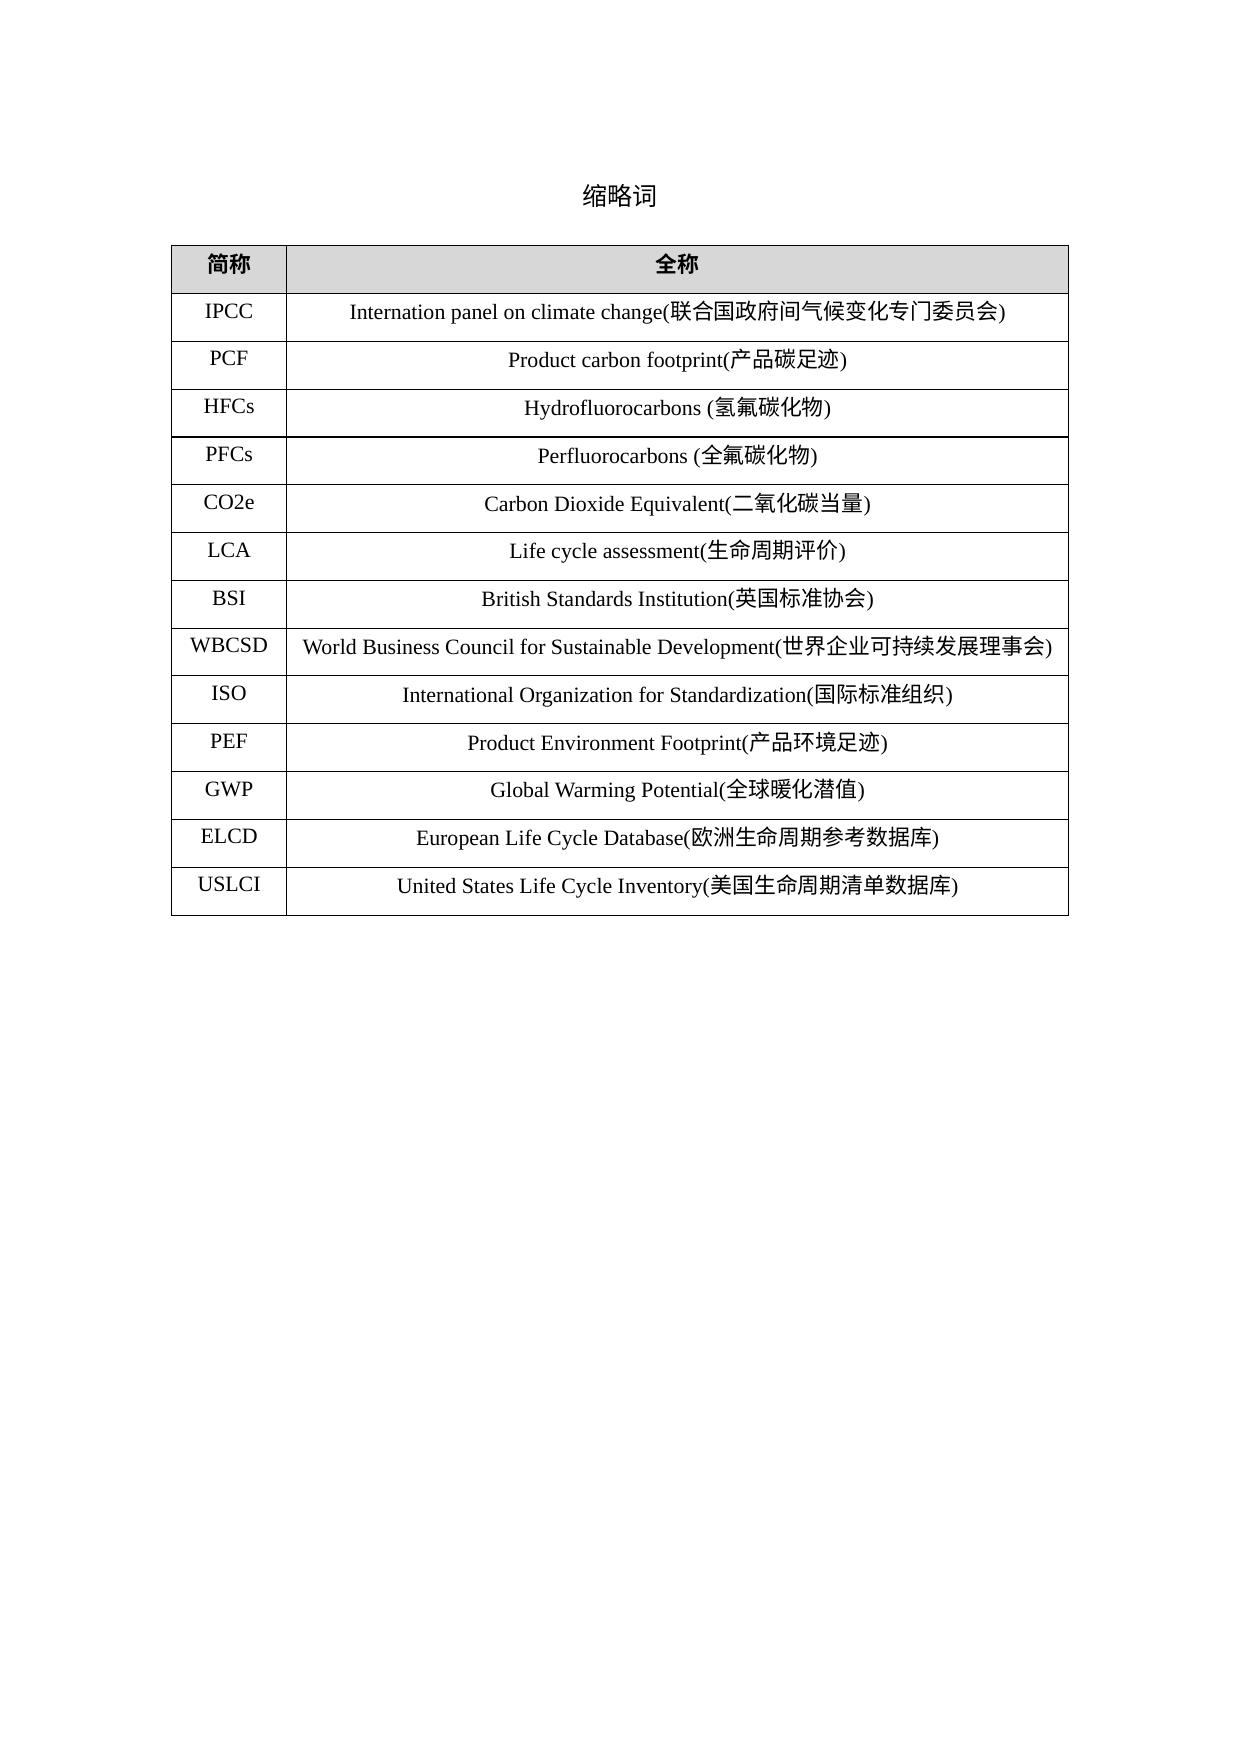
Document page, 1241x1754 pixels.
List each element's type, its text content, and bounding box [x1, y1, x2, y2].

table_cell IPCC [172, 294, 286, 341]
table_cell HFCs [172, 390, 286, 436]
table_cell International Organization for Standardization(国际标准组织) [287, 676, 1068, 723]
table_header 简称 [172, 246, 286, 293]
text 缩略词 [187, 162, 1053, 227]
table_cell CO2e [172, 485, 286, 532]
table_cell LCA [172, 533, 286, 580]
table_cell Life cycle assessment(生命周期评价) [287, 533, 1068, 580]
table_cell ISO [172, 676, 286, 723]
table_cell ELCD [172, 820, 286, 867]
table_cell WBCSD [172, 629, 286, 675]
table_cell Carbon Dioxide Equivalent(二氧化碳当量) [287, 485, 1068, 532]
table_header 全称 [287, 246, 1068, 293]
table_cell Product Environment Footprint(产品环境足迹) [287, 724, 1068, 771]
table_cell USLCI [172, 868, 286, 914]
table_cell GWP [172, 772, 286, 819]
table_cell Internation panel on climate change(联合国政府间气候变化专门委员会) [287, 294, 1068, 341]
table_cell PEF [172, 724, 286, 771]
table_cell Perfluorocarbons (全氟碳化物) [287, 438, 1068, 484]
table_cell Product carbon footprint(产品碳足迹) [287, 342, 1068, 388]
table_cell British Standards Institution(英国标准协会) [287, 581, 1068, 628]
table_cell Hydrofluorocarbons (氢氟碳化物) [287, 390, 1068, 436]
table_cell BSI [172, 581, 286, 628]
table_cell Global Warming Potential(全球暖化潜值) [287, 772, 1068, 819]
table_cell United States Life Cycle Inventory(美国生命周期清单数据库) [287, 868, 1068, 914]
table_cell PCF [172, 342, 286, 388]
table_cell European Life Cycle Database(欧洲生命周期参考数据库) [287, 820, 1068, 867]
table_cell PFCs [172, 438, 286, 484]
table_cell World Business Council for Sustainable Development(世界企业可持续发展理事会) [287, 629, 1068, 675]
